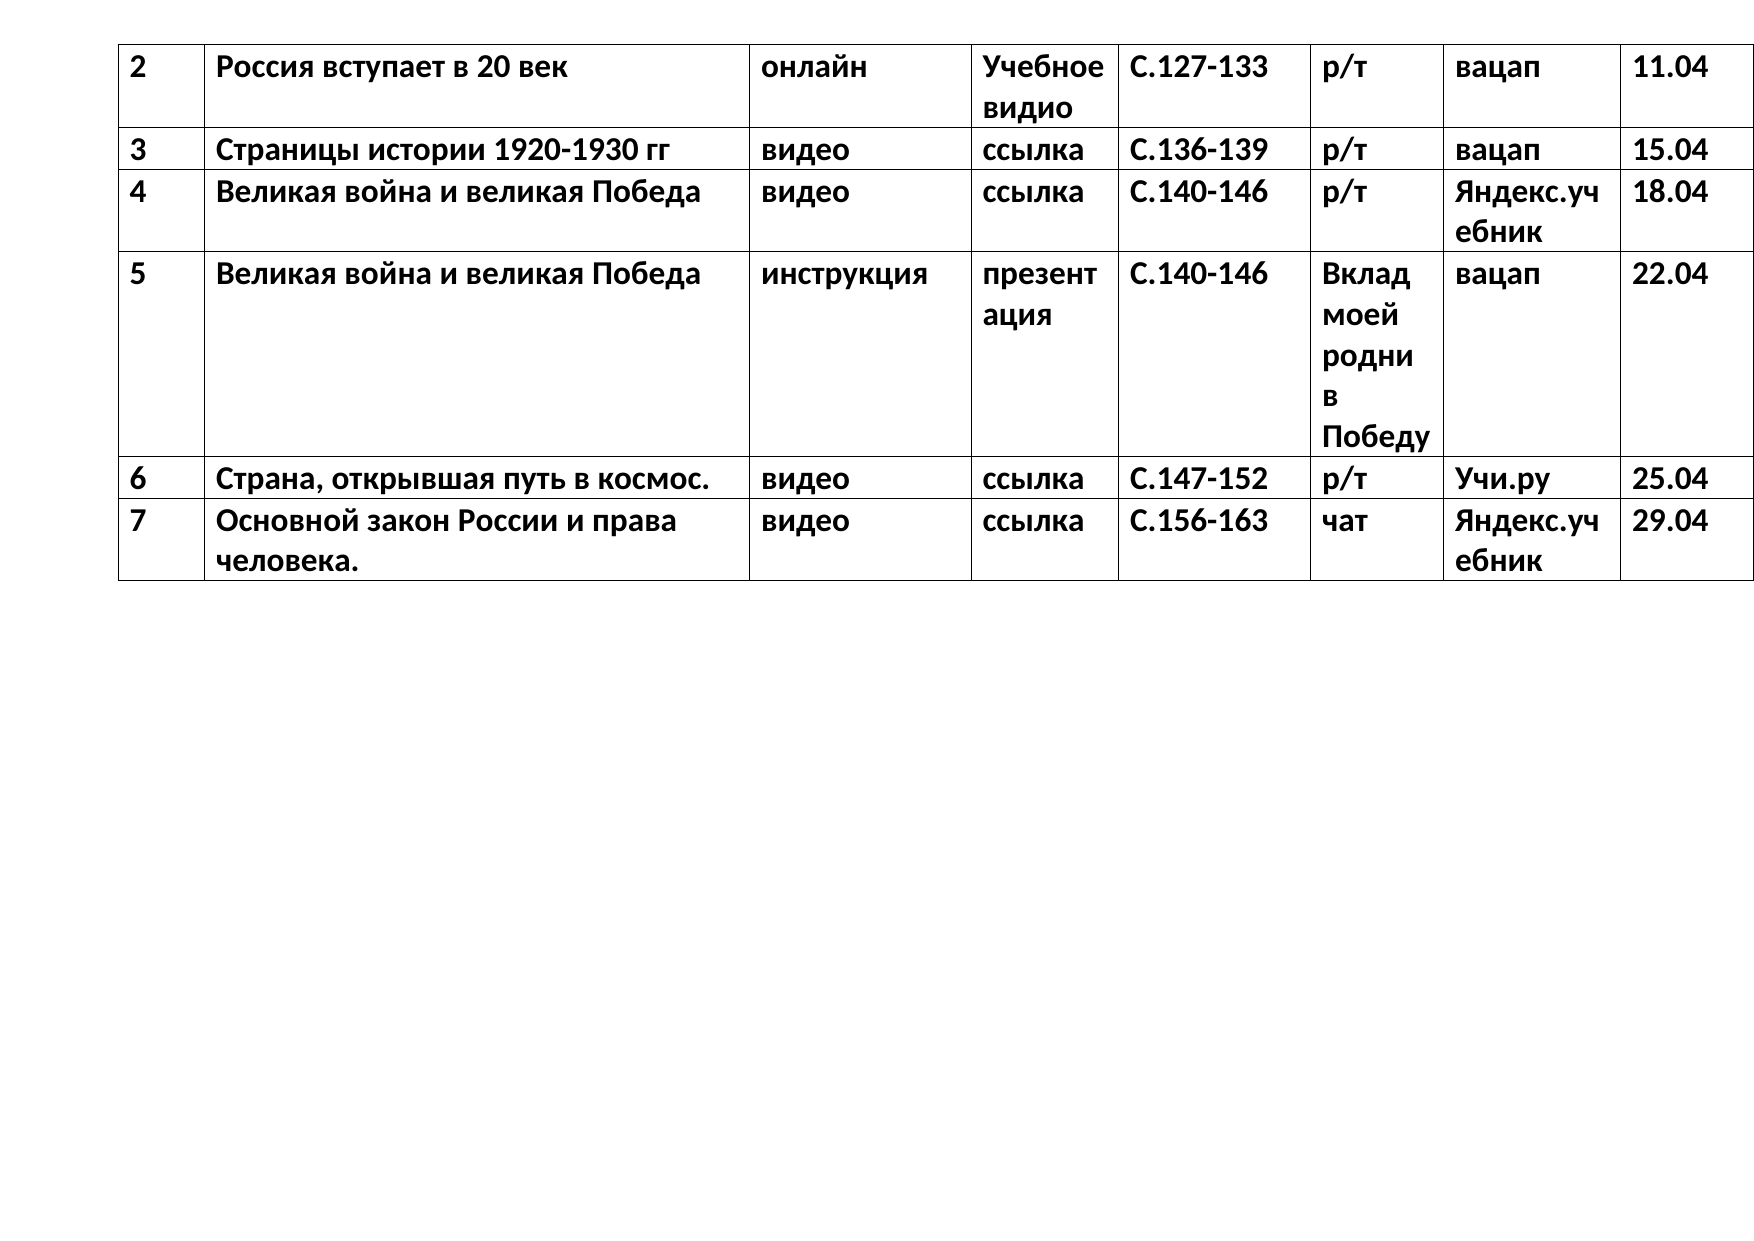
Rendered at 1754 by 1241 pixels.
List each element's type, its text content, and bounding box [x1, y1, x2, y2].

table_cell Основной закон России и права человека. [205, 499, 749, 580]
table_cell 4 [119, 170, 204, 251]
table_cell С.156-163 [1119, 499, 1310, 580]
table_cell видео [750, 457, 971, 498]
table_cell Яндекс.учебник [1444, 499, 1620, 580]
table_cell 11.04 [1621, 45, 1753, 127]
table_cell Великая война и великая Победа [205, 170, 749, 251]
table_cell видео [750, 170, 971, 251]
table_cell 3 [119, 128, 204, 169]
table_cell С.140-146 [1119, 252, 1310, 456]
table_cell 6 [119, 457, 204, 498]
table_cell ссылка [972, 457, 1118, 498]
table_cell ссылка [972, 499, 1118, 580]
table_cell презентация [972, 252, 1118, 456]
table_cell Учи.ру [1444, 457, 1620, 498]
table_cell Вклад моей родни в Победу [1311, 252, 1443, 456]
table_cell видео [750, 128, 971, 169]
table_cell вацап [1444, 45, 1620, 127]
table_cell р/т [1311, 170, 1443, 251]
table_cell 25.04 [1621, 457, 1753, 498]
table_cell С.136-139 [1119, 128, 1310, 169]
table_cell Страницы истории 1920-1930 гг [205, 128, 749, 169]
table_cell Страна, открывшая путь в космос. [205, 457, 749, 498]
table_cell онлайн [750, 45, 971, 127]
table_cell Яндекс.учебник [1444, 170, 1620, 251]
table_cell чат [1311, 499, 1443, 580]
table_cell р/т [1311, 457, 1443, 498]
table_cell ссылка [972, 170, 1118, 251]
table_cell вацап [1444, 128, 1620, 169]
table_cell С.140-146 [1119, 170, 1310, 251]
table_cell инструкция [750, 252, 971, 456]
table_cell С.147-152 [1119, 457, 1310, 498]
table_cell Учебное видио [972, 45, 1118, 127]
table_cell Россия вступает в 20 век [205, 45, 749, 127]
table_cell вацап [1444, 252, 1620, 456]
table_cell р/т [1311, 45, 1443, 127]
table_cell 18.04 [1621, 170, 1753, 251]
table_cell 15.04 [1621, 128, 1753, 169]
table_cell 7 [119, 499, 204, 580]
table_cell ссылка [972, 128, 1118, 169]
table_cell р/т [1311, 128, 1443, 169]
table_cell 22.04 [1621, 252, 1753, 456]
table_cell 29.04 [1621, 499, 1753, 580]
table_cell видео [750, 499, 971, 580]
table_cell Великая война и великая Победа [205, 252, 749, 456]
table_cell С.127-133 [1119, 45, 1310, 127]
table_cell 2 [119, 45, 204, 127]
table_cell 5 [119, 252, 204, 456]
